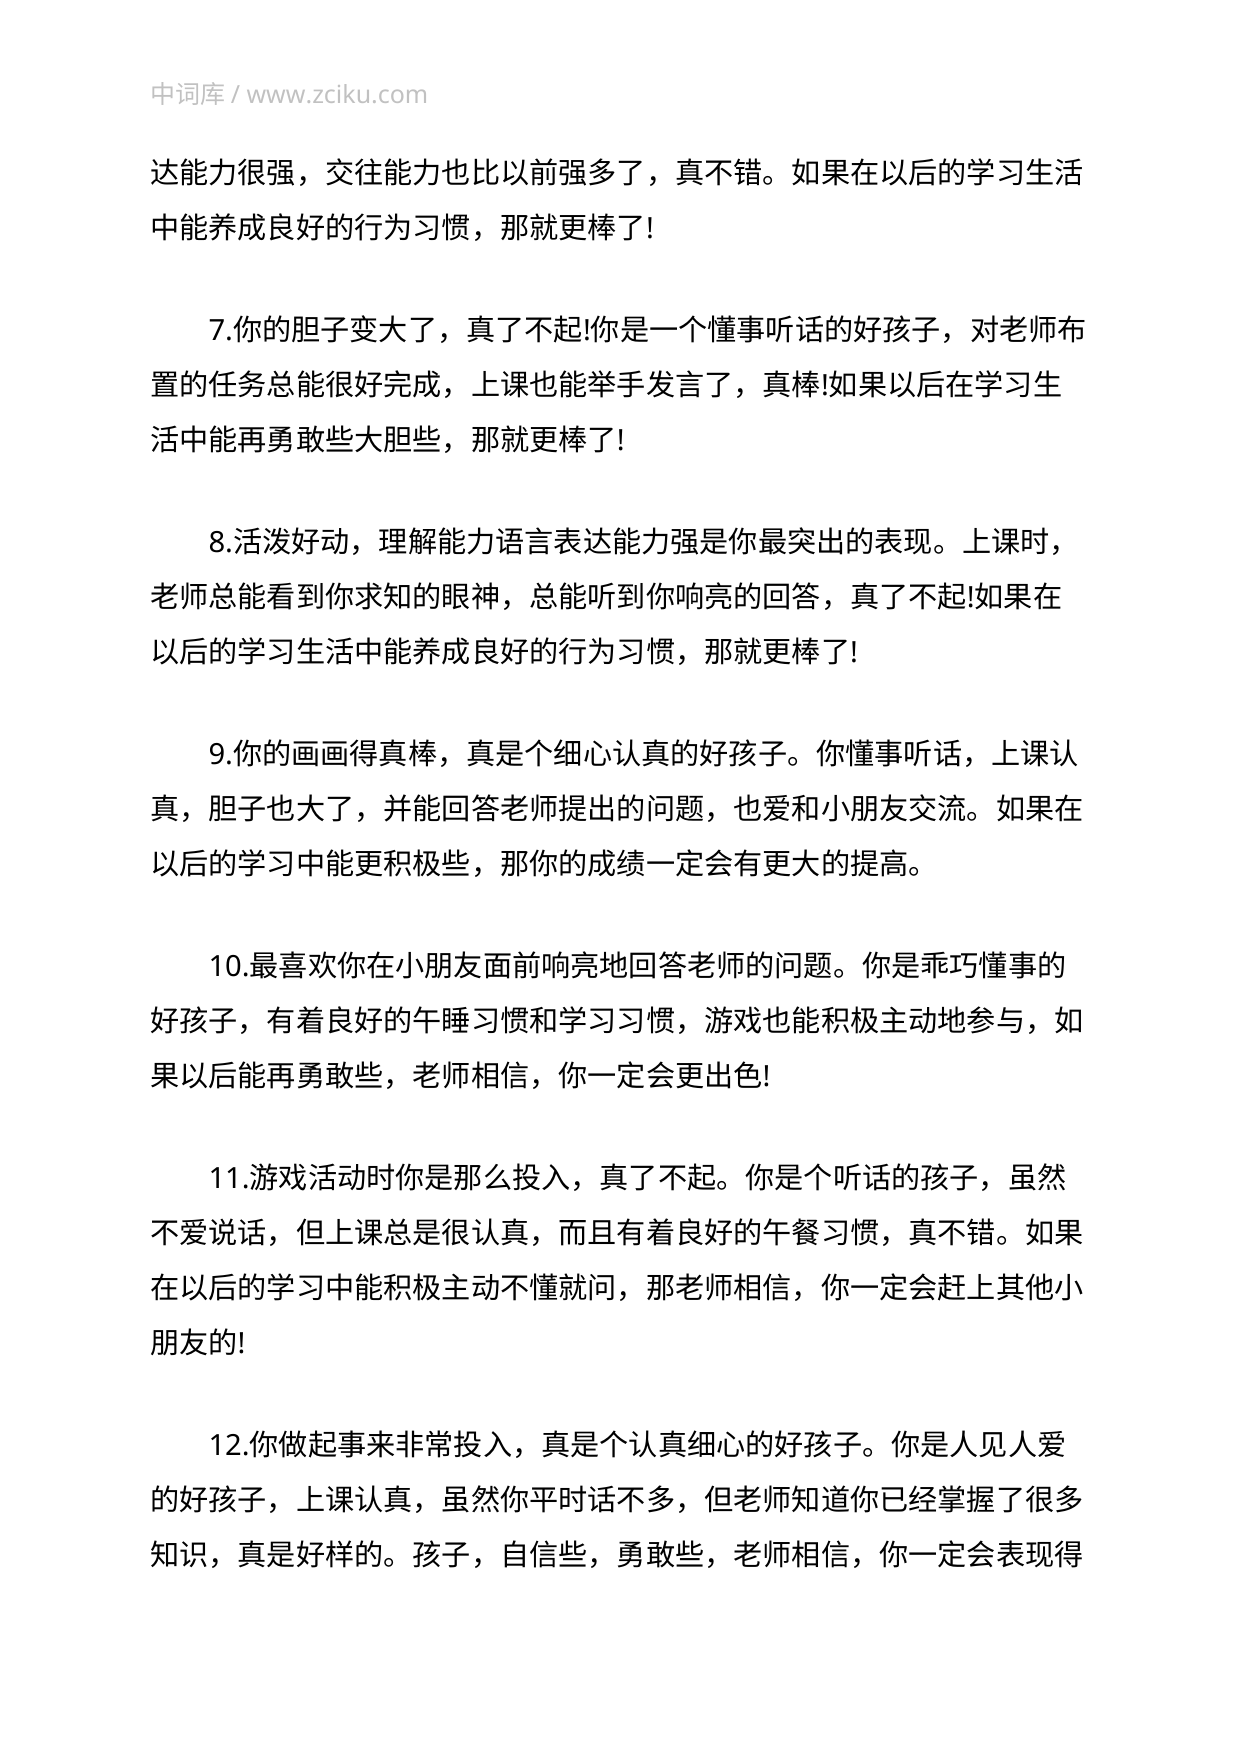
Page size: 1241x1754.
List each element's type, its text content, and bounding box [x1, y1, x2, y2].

text 11.游戏活动时你是那么投入，真了不起。你是个听话的孩子，虽然不爱说话，但上课总是很认真，而且有着良好的午餐习惯，真不错。如果在以后的学习中能积极主动不懂就问，那老师相信，你一定会赶上其他小朋友的! [150, 1154, 1090, 1362]
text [150, 150, 1090, 247]
text 8.活泼好动，理解能力语言表达能力强是你最突出的表现。上课时，老师总能看到你求知的眼神，总能听到你响亮的回答，真了不起!如果在以后的学习生活中能养成良好的行为习惯，那就更棒了! [150, 519, 1090, 671]
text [150, 1421, 1090, 1573]
text 9.你的画画得真棒，真是个细心认真的好孩子。你懂事听话，上课认真，胆子也大了，并能回答老师提出的问题，也爱和小朋友交流。如果在以后的学习中能更积极些，那你的成绩一定会有更大的提高。 [150, 731, 1090, 883]
text 7.你的胆子变大了，真了不起!你是一个懂事听话的好孩子，对老师布置的任务总能很好完成，上课也能举手发言了，真棒!如果以后在学习生活中能再勇敢些大胆些，那就更棒了! [150, 307, 1090, 459]
text 10.最喜欢你在小朋友面前响亮地回答老师的问题。你是乖巧懂事的好孩子，有着良好的午睡习惯和学习习惯，游戏也能积极主动地参与，如果以后能再勇敢些，老师相信，你一定会更出色! [150, 942, 1090, 1095]
